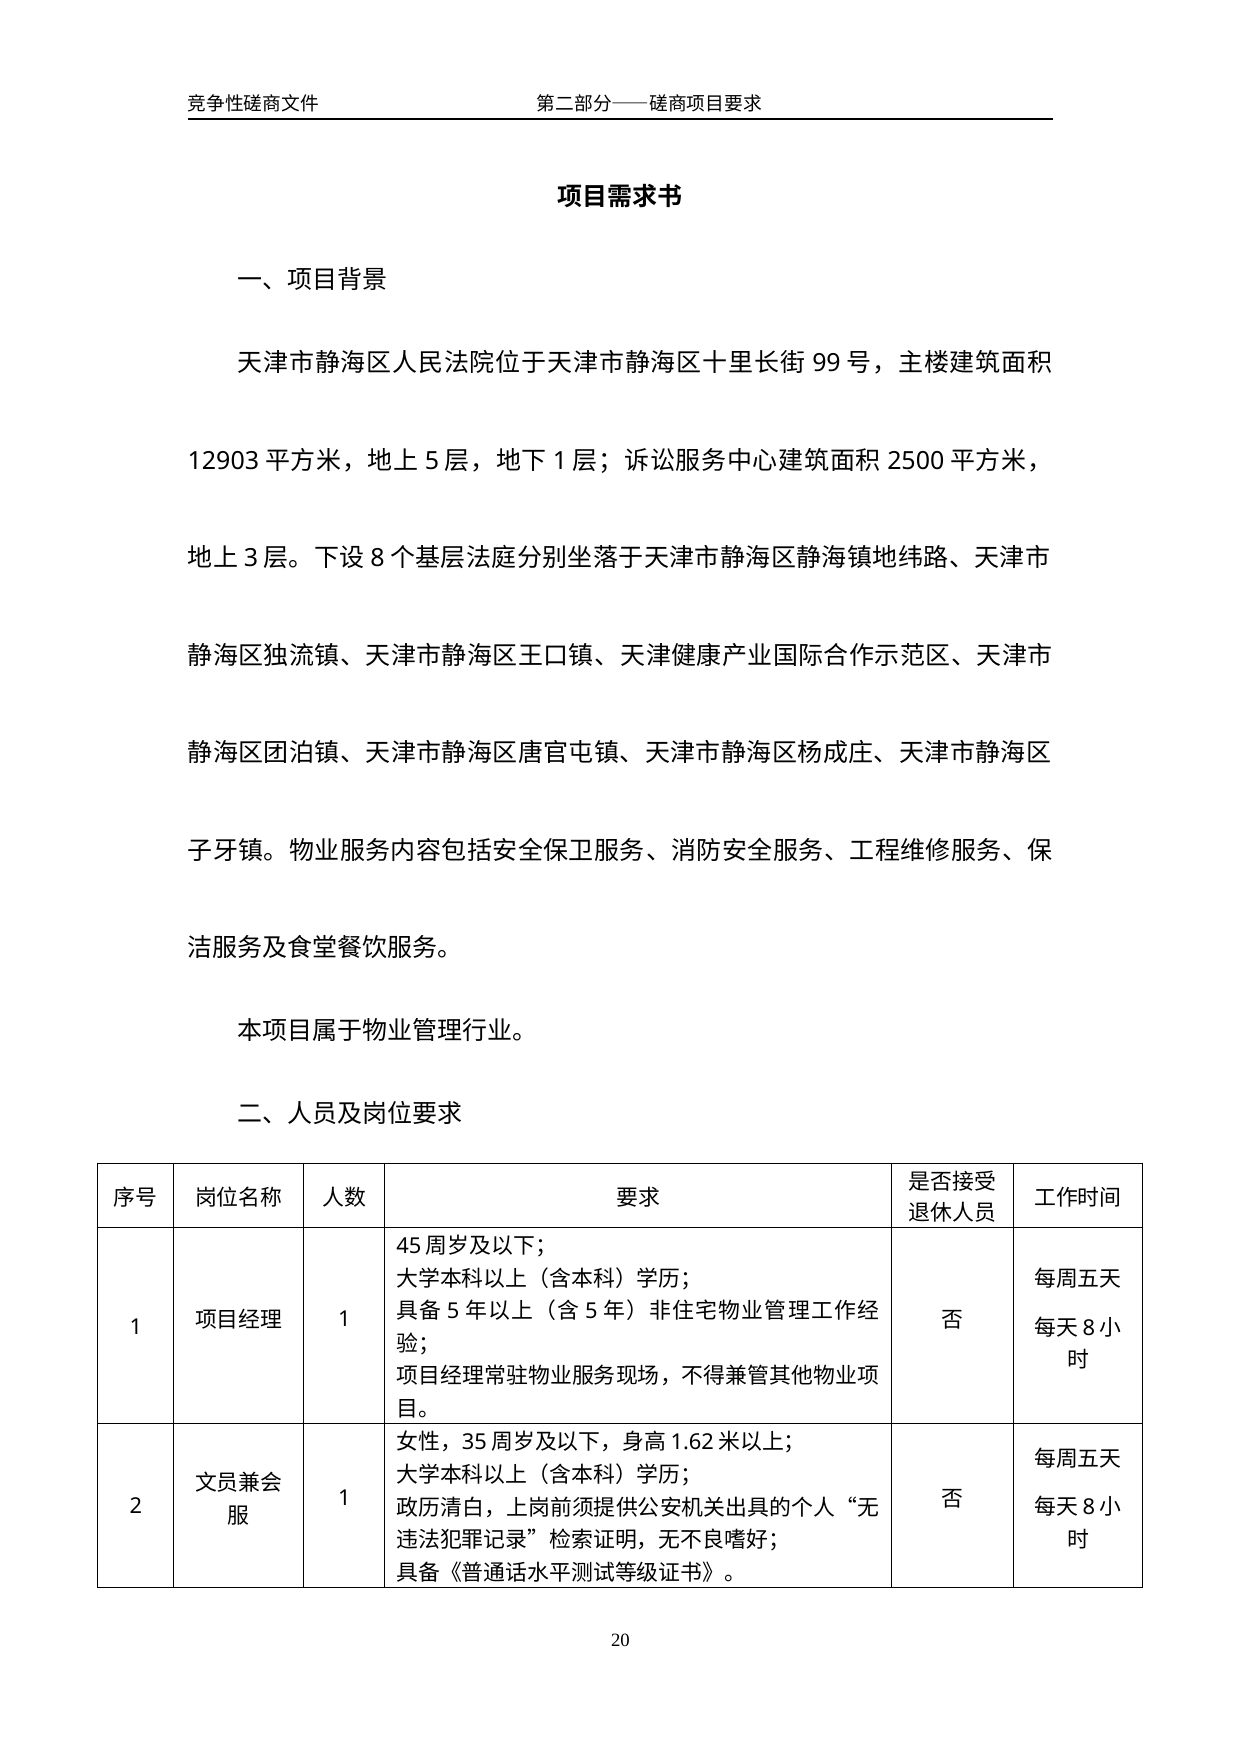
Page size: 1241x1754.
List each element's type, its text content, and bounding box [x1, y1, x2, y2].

table_cell 1 [304, 1228, 384, 1423]
table_header 要求 [385, 1164, 891, 1227]
table_cell 每周五天 每天8小时 [1014, 1228, 1142, 1423]
text 二、人员及岗位要求 [187, 1079, 1053, 1144]
table_header 是否接受退休人员 [892, 1164, 1013, 1227]
table_cell 文员兼会服 [174, 1424, 303, 1587]
table_header 工作时间 [1014, 1164, 1142, 1227]
table_cell 2 [98, 1424, 173, 1587]
table_cell 45周岁及以下； 大学本科以上（含本科）学历； 具备5年以上（含5年）非住宅物业管理工作经验； 项目经理常驻物业服务现场，不得兼管其他物业项目。 [385, 1228, 891, 1423]
table_cell 1 [98, 1228, 173, 1423]
table_cell 否 [892, 1228, 1013, 1423]
table_cell 项目经理 [174, 1228, 303, 1423]
text 本项目属于物业管理行业。 [187, 996, 1053, 1061]
table_cell 1 [304, 1424, 384, 1587]
text 项目需求书 [187, 162, 1053, 227]
table_cell 否 [892, 1424, 1013, 1587]
table_header 岗位名称 [174, 1164, 303, 1227]
text 一、项目背景 [187, 245, 1053, 310]
table_cell 女性，35周岁及以下，身高1.62米以上； 大学本科以上（含本科）学历； 政历清白，上岗前须提供公安机关出具的个人“无违法犯罪记录”检索证明，无不良嗜好； 具备《普通话水平测试等级证书》。 [385, 1424, 891, 1587]
table_header 人数 [304, 1164, 384, 1227]
text 天津市静海区人民法院位于天津市静海区十里长街99号，主楼建筑面积12903平方米，地上5层，地下1层；诉讼服务中心建筑面积2500平方米，地上3层。下设8个基层法庭分别坐落于天津市静海区静海镇地纬路、天津市静海区独流镇、天津市静海区王口镇、天津健康产业国际合作示范区、天津市静海区团泊镇、天津市静海区唐官屯镇、天津市静海区杨成庄、天津市静海区子牙镇。物业服务内容包括安全保卫服务、消防安全服务、工程维修服务、保洁服务及食堂餐饮服务。 [187, 328, 1053, 978]
table_cell 每周五天 每天8小时 [1014, 1424, 1142, 1587]
table_header 序号 [98, 1164, 173, 1227]
